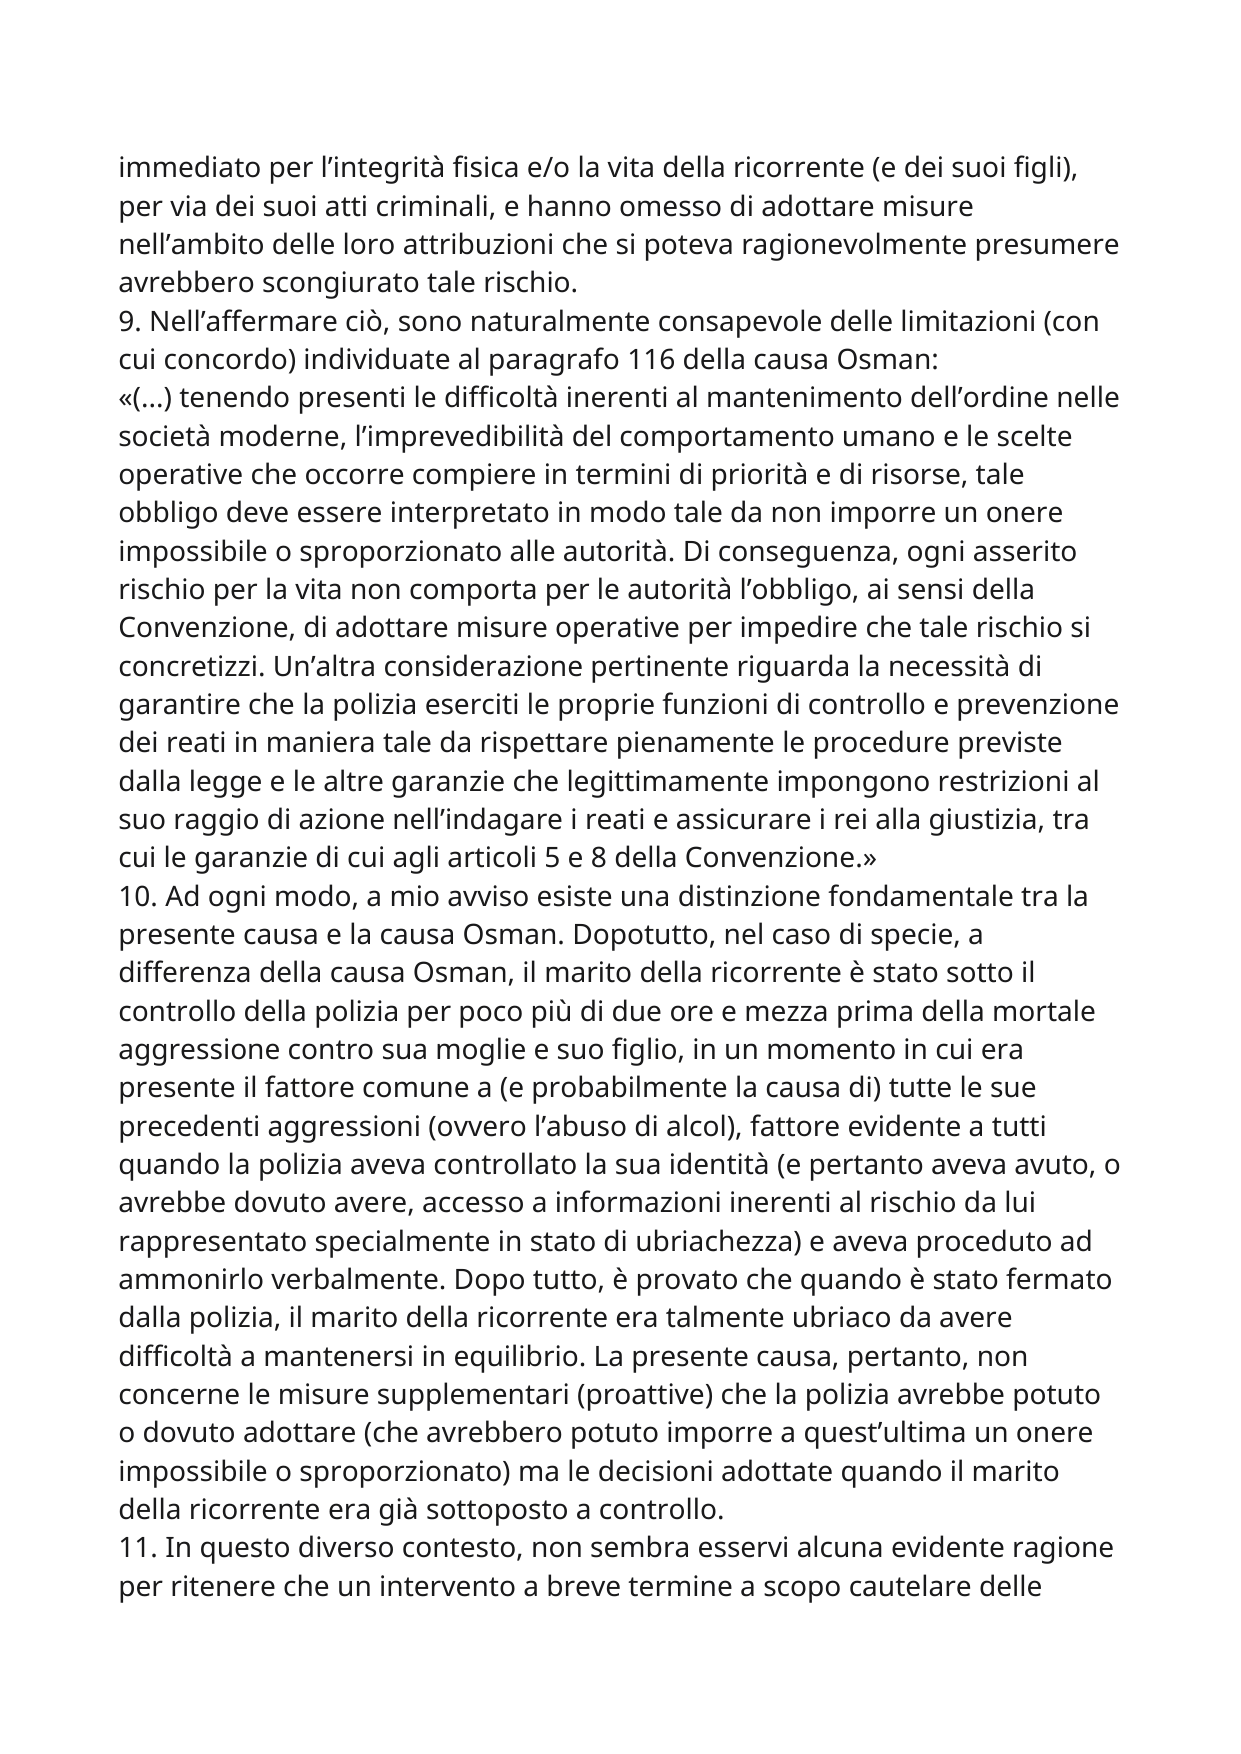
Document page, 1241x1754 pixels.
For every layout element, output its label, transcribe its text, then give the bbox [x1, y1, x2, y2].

text 10. Ad ogni modo, a mio avviso esiste una distinzione fondamentale tra la presente causa e la causa Osman. Dopotutto, nel caso di specie, a differenza della causa Osman, il marito della ricorrente è stato sotto il controllo della polizia per poco più di due ore e mezza prima della mortale aggressione contro sua moglie e suo figlio, in un momento in cui era presente il fattore comune a (e probabilmente la causa di) tutte le sue precedenti aggressioni (ovvero l’abuso di alcol), fattore evidente a tutti quando la polizia aveva controllato la sua identità (e pertanto aveva avuto, o avrebbe dovuto avere, accesso a informazioni inerenti al rischio da lui rappresentato specialmente in stato di ubriachezza) e aveva proceduto ad ammonirlo verbalmente. Dopo tutto, è provato che quando è stato fermato dalla polizia, il marito della ricorrente era talmente ubriaco da avere difficoltà a mantenersi in equilibrio. La presente causa, pertanto, non concerne le misure supplementari (proattive) che la polizia avrebbe potuto o dovuto adottare (che avrebbero potuto imporre a quest’ultima un onere impossibile o sproporzionato) ma le decisioni adottate quando il marito della ricorrente era già sottoposto a controllo. [118, 876, 1122, 1528]
text 9. Nell’affermare ciò, sono naturalmente consapevole delle limitazioni (con cui concordo) individuate al paragrafo 116 della causa Osman: [118, 301, 1122, 378]
text «(...) tenendo presenti le difficoltà inerenti al mantenimento dell’ordine nelle società moderne, l’imprevedibilità del comportamento umano e le scelte operative che occorre compiere in termini di priorità e di risorse, tale obbligo deve essere interpretato in modo tale da non imporre un onere impossibile o sproporzionato alle autorità. Di conseguenza, ogni asserito rischio per la vita non comporta per le autorità l’obbligo, ai sensi della Convenzione, di adottare misure operative per impedire che tale rischio si concretizzi. Un’altra considerazione pertinente riguarda la necessità di garantire che la polizia eserciti le proprie funzioni di controllo e prevenzione dei reati in maniera tale da rispettare pienamente le procedure previste dalla legge e le altre garanzie che legittimamente impongono restrizioni al suo raggio di azione nell’indagare i reati e assicurare i rei alla giustizia, tra cui le garanzie di cui agli articoli 5 e 8 della Convenzione.» [118, 378, 1122, 876]
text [118, 1528, 1122, 1604]
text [118, 148, 1122, 301]
